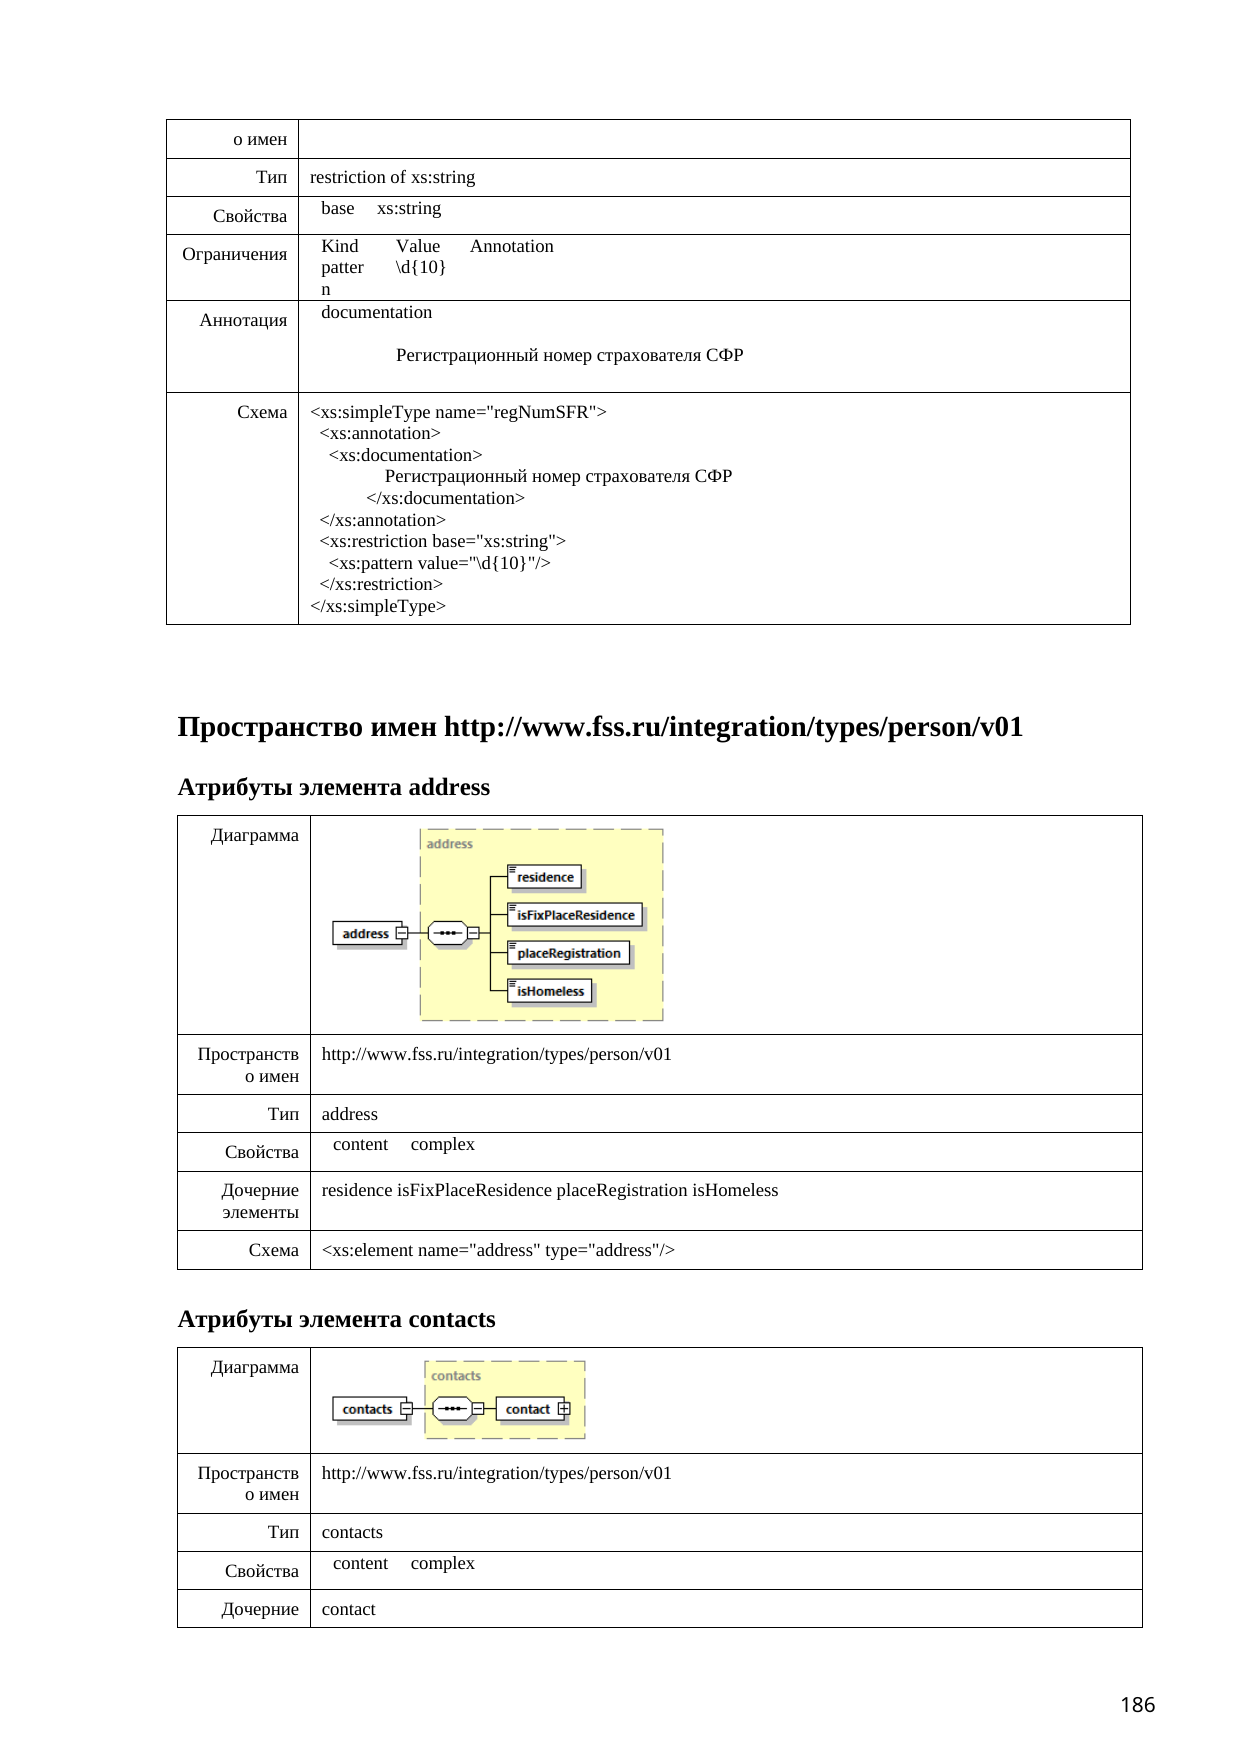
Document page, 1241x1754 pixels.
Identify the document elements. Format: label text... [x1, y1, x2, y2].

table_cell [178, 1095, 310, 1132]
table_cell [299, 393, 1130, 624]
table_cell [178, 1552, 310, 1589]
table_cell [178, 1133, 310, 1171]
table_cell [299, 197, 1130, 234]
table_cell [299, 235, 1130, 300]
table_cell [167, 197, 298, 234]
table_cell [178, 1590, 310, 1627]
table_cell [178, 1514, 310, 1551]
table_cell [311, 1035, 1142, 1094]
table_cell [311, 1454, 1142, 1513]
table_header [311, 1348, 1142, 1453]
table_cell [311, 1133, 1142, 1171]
text Атрибуты элемента address [177, 772, 1152, 800]
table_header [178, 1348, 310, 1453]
text Пространство имен http://www.fss.ru/integration/types/person/v01 [177, 709, 1152, 742]
picture [321, 823, 675, 1027]
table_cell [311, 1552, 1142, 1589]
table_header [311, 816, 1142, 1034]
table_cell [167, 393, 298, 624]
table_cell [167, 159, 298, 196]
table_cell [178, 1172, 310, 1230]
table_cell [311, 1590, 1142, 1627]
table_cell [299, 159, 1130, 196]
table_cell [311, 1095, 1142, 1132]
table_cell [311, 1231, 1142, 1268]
picture [321, 1355, 597, 1445]
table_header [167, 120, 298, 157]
text Атрибуты элемента contacts [177, 1304, 1152, 1332]
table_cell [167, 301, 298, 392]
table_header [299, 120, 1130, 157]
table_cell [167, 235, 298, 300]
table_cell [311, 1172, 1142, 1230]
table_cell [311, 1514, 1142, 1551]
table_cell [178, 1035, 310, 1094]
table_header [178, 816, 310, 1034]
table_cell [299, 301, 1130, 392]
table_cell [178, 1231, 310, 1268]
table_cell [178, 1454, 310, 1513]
